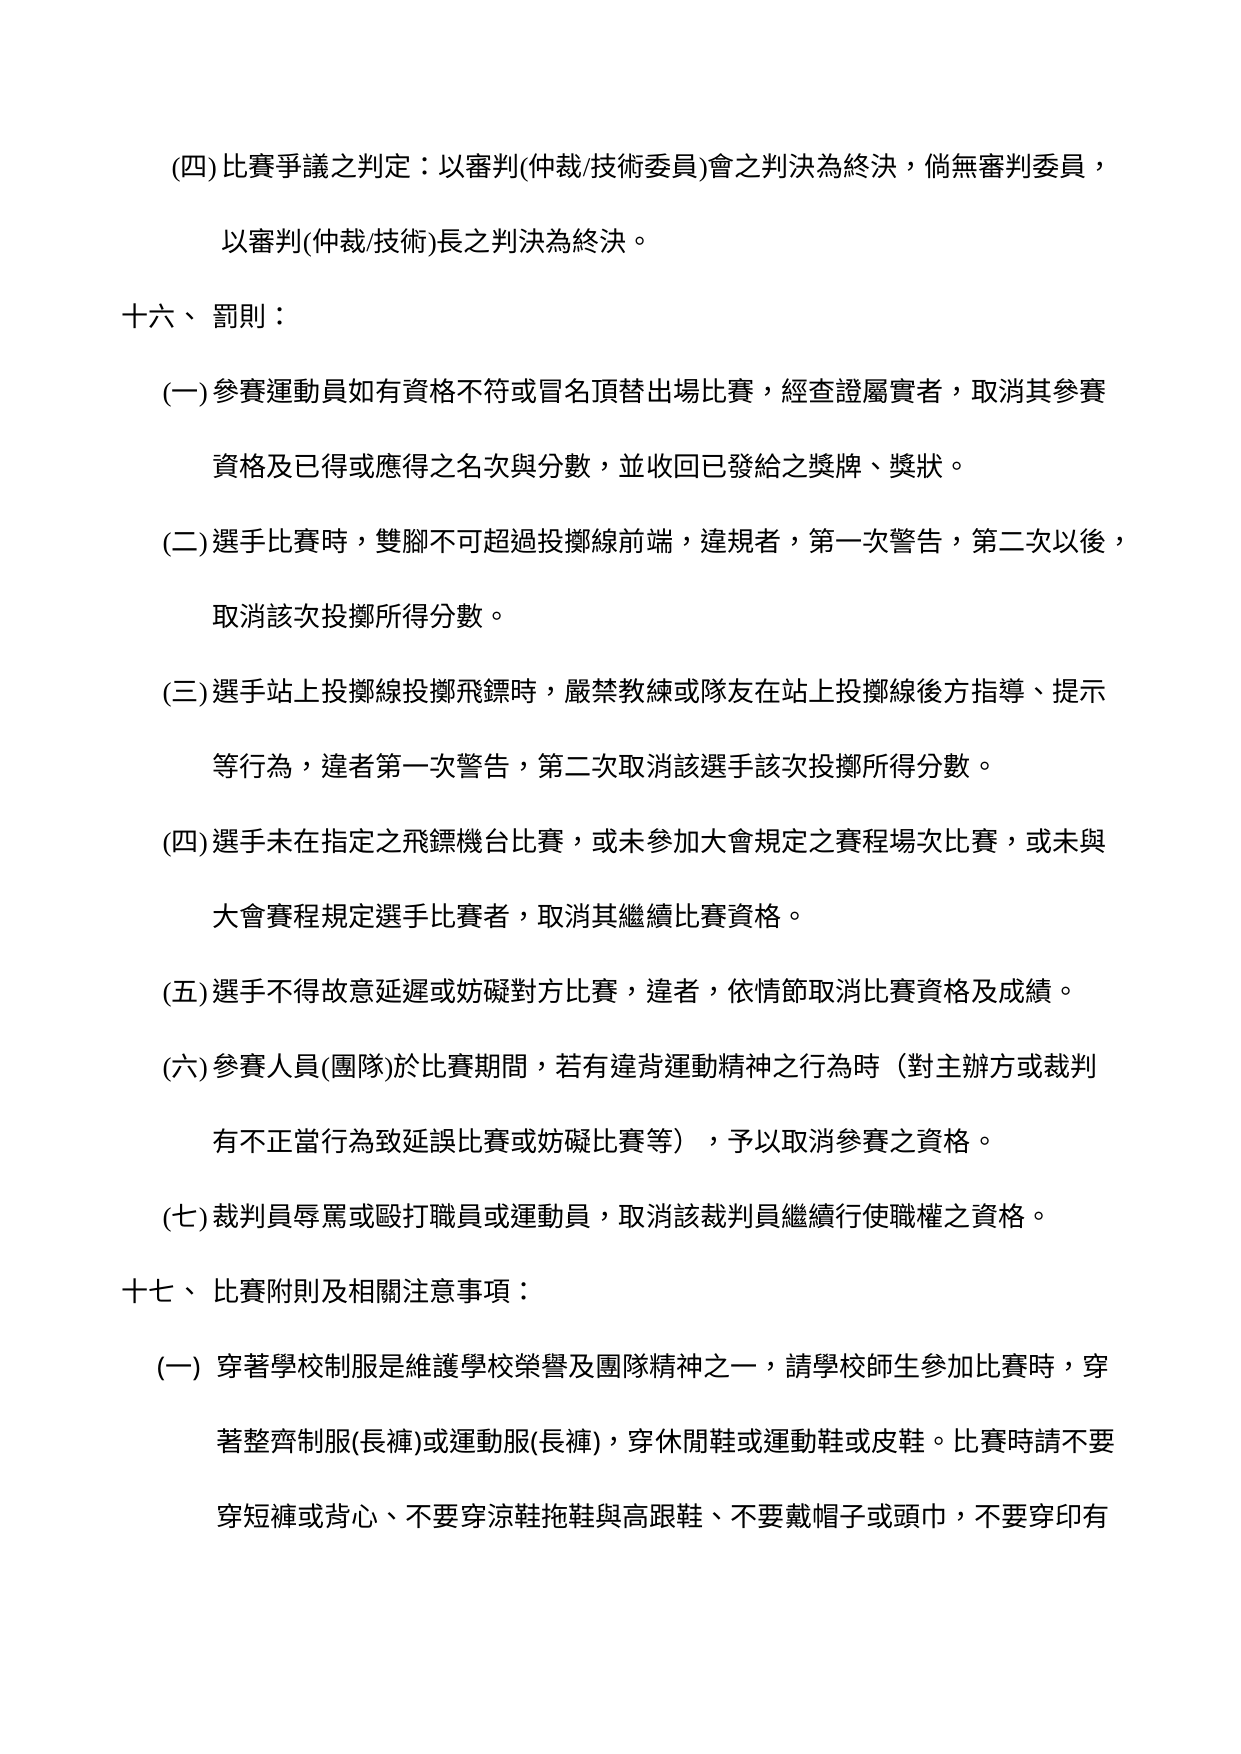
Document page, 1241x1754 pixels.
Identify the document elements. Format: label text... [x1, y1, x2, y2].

list 比賽附則及相關注意事項： [122, 1252, 1122, 1327]
list 參賽人員(團隊)於比賽期間，若有違背運動精神之行為時（對主辦方或裁判有不正當行為致延誤比賽或妨礙比賽等），予以取消參賽之資格。 [162, 1027, 1122, 1177]
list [157, 1327, 1122, 1552]
list 選手不得故意延遲或妨礙對方比賽，違者，依情節取消比賽資格及成績。 [162, 952, 1122, 1027]
list 選手未在指定之飛鏢機台比賽，或未參加大會規定之賽程場次比賽，或未與大會賽程規定選手比賽者，取消其繼續比賽資格。 [162, 802, 1122, 952]
list 選手站上投擲線投擲飛鏢時，嚴禁教練或隊友在站上投擲線後方指導、提示等行為，違者第一次警告，第二次取消該選手該次投擲所得分數。 [162, 652, 1122, 802]
list 罰則： [122, 277, 1122, 352]
list 比賽爭議之判定：以審判(仲裁/技術委員)會之判決為終決，倘無審判委員，以審判(仲裁/技術)長之判決為終決。 [171, 127, 1122, 277]
list 裁判員辱罵或毆打職員或運動員，取消該裁判員繼續行使職權之資格。 [162, 1177, 1122, 1252]
list 參賽運動員如有資格不符或冒名頂替出場比賽，經查證屬實者，取消其參賽資格及已得或應得之名次與分數，並收回已發給之獎牌、獎狀。 [162, 352, 1122, 502]
list 選手比賽時，雙腳不可超過投擲線前端，違規者，第一次警告，第二次以後，取消該次投擲所得分數。 [162, 502, 1122, 652]
